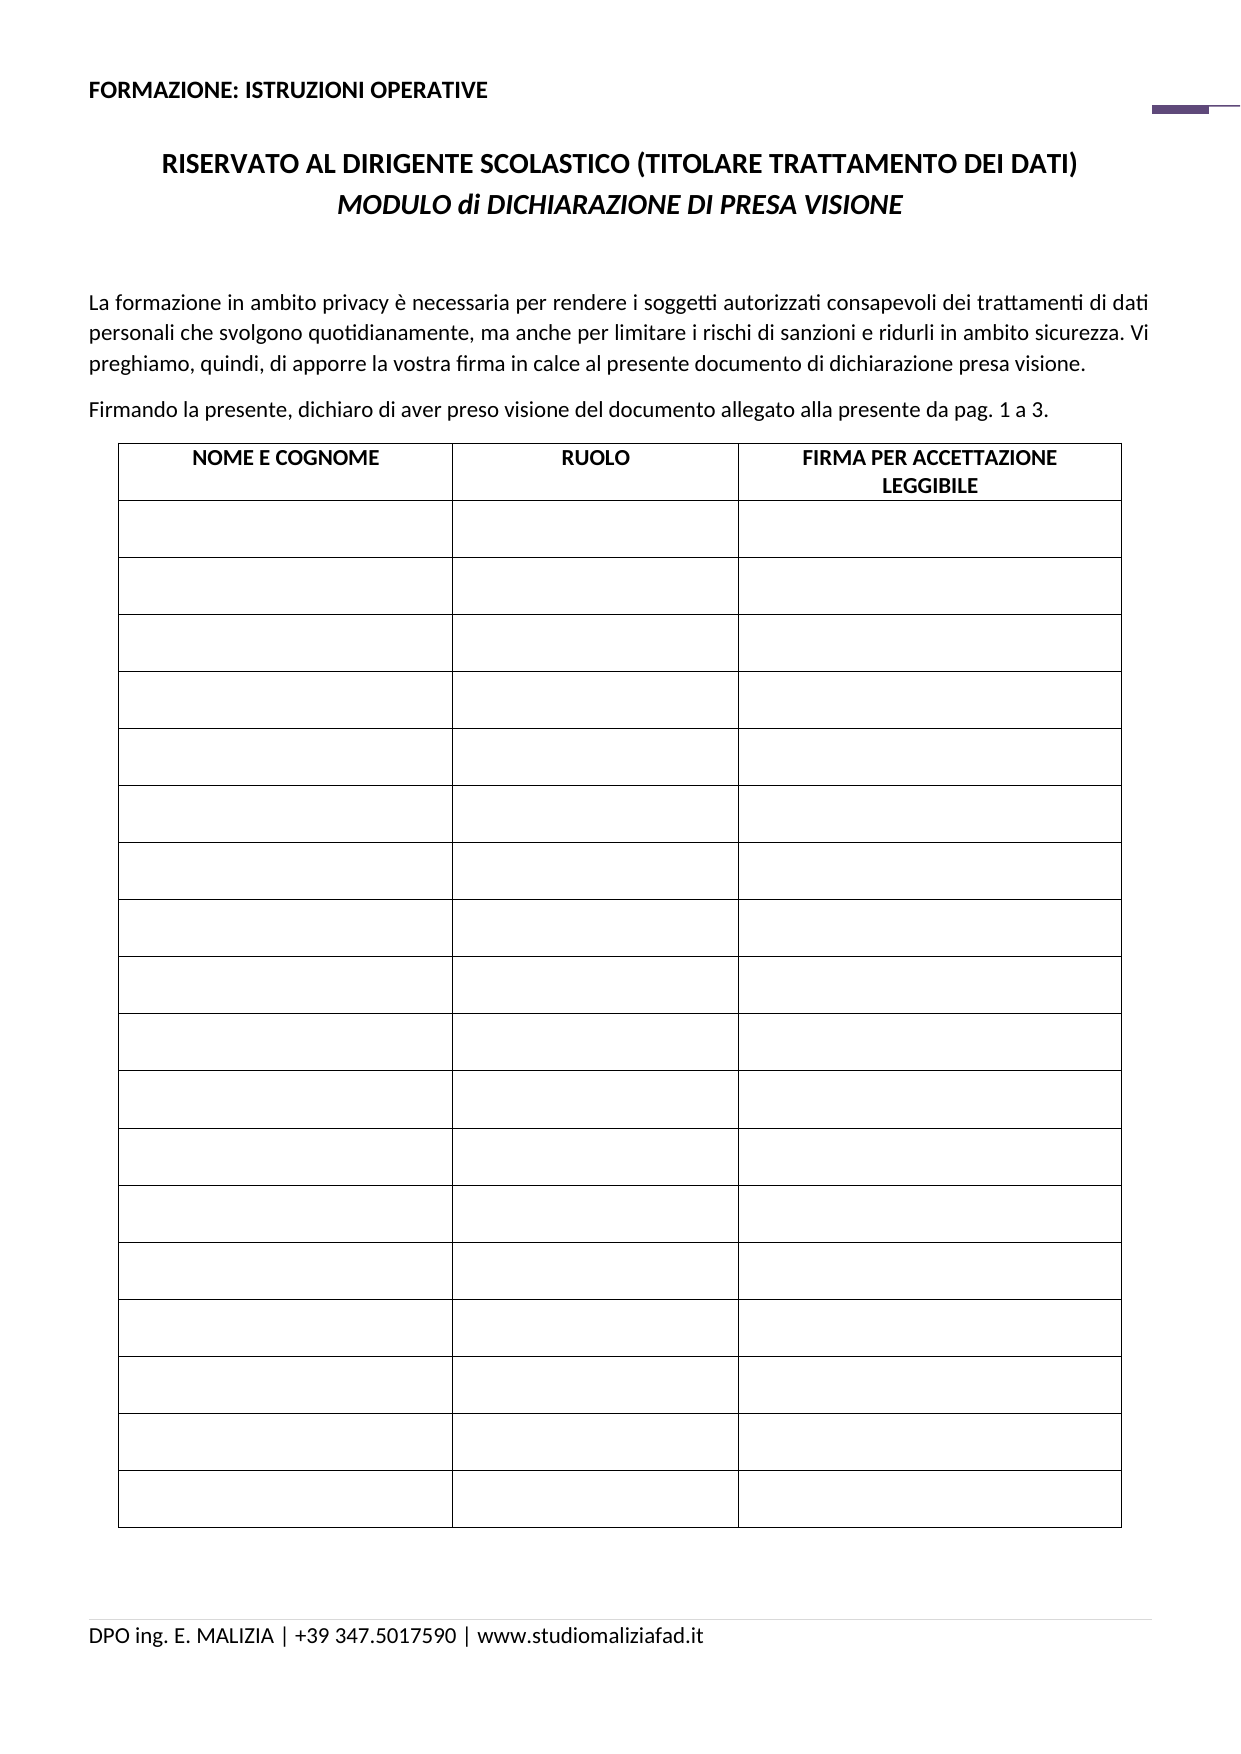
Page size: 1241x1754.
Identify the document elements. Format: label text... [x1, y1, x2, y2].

table_cell [119, 786, 452, 842]
table_cell [119, 1300, 452, 1356]
table_cell [119, 1014, 452, 1070]
table_cell [119, 1071, 452, 1127]
table_header FIRMA PER ACCETTAZIONE LEGGIBILE [739, 444, 1121, 499]
table_cell [739, 1071, 1121, 1127]
table_cell [739, 900, 1121, 956]
table_cell [739, 1357, 1121, 1413]
table_cell [119, 558, 452, 614]
table_cell [739, 843, 1121, 899]
table_cell [119, 1471, 452, 1527]
table_cell [119, 1186, 452, 1242]
table_cell [453, 786, 738, 842]
table_cell [739, 1243, 1121, 1299]
text La formazione in ambito privacy è necessaria per rendere i soggetti autorizzati consapevoli dei trattamenti di dati personali che svolgono quotidianamente, ma anche per limitare i rischi di sanzioni e ridurli in ambito sicurezza. Vi preghiamo, quindi, di apporre la vostra firma in calce al presente documento di dichiarazione presa visione. [89, 288, 1152, 377]
table_cell [739, 1414, 1121, 1470]
table_cell [739, 786, 1121, 842]
table_cell [119, 843, 452, 899]
table_cell [453, 729, 738, 785]
table_cell [739, 1014, 1121, 1070]
table_cell [453, 1471, 738, 1527]
table_cell [119, 1243, 452, 1299]
table_cell [453, 843, 738, 899]
table_cell [453, 1129, 738, 1184]
table_header NOME E COGNOME [119, 444, 452, 499]
table_cell [739, 615, 1121, 671]
table_cell [453, 1071, 738, 1127]
table_cell [739, 1129, 1121, 1184]
table_cell [739, 1300, 1121, 1356]
text RISERVATO AL DIRIGENTE SCOLASTICO (TITOLARE TRATTAMENTO DEI DATI) [89, 145, 1152, 181]
table_cell [119, 729, 452, 785]
table_cell [453, 1300, 738, 1356]
table_cell [739, 558, 1121, 614]
table_cell [119, 672, 452, 728]
table_cell [453, 672, 738, 728]
table_cell [453, 1243, 738, 1299]
table_cell [453, 1357, 738, 1413]
table_cell [119, 1414, 452, 1470]
text Firmando la presente, dichiaro di aver preso visione del documento allegato alla presente da pag. 1 a 3. [89, 396, 1152, 423]
table_cell [453, 957, 738, 1013]
table_cell [739, 729, 1121, 785]
table_cell [119, 615, 452, 671]
table_header RUOLO [453, 444, 738, 499]
table_cell [119, 957, 452, 1013]
table_cell [119, 1357, 452, 1413]
table_cell [453, 1186, 738, 1242]
table_cell [739, 1186, 1121, 1242]
table_cell [119, 1129, 452, 1184]
table_cell [739, 501, 1121, 557]
table_cell [119, 501, 452, 557]
table_cell [453, 615, 738, 671]
table_cell [453, 1014, 738, 1070]
table_cell [119, 900, 452, 956]
table_cell [739, 957, 1121, 1013]
table_cell [739, 1471, 1121, 1527]
table_cell [739, 672, 1121, 728]
text MODULO di DICHIARAZIONE DI PRESA VISIONE [89, 186, 1152, 222]
table_cell [453, 1414, 738, 1470]
table_cell [453, 900, 738, 956]
table_cell [453, 558, 738, 614]
table_cell [453, 501, 738, 557]
